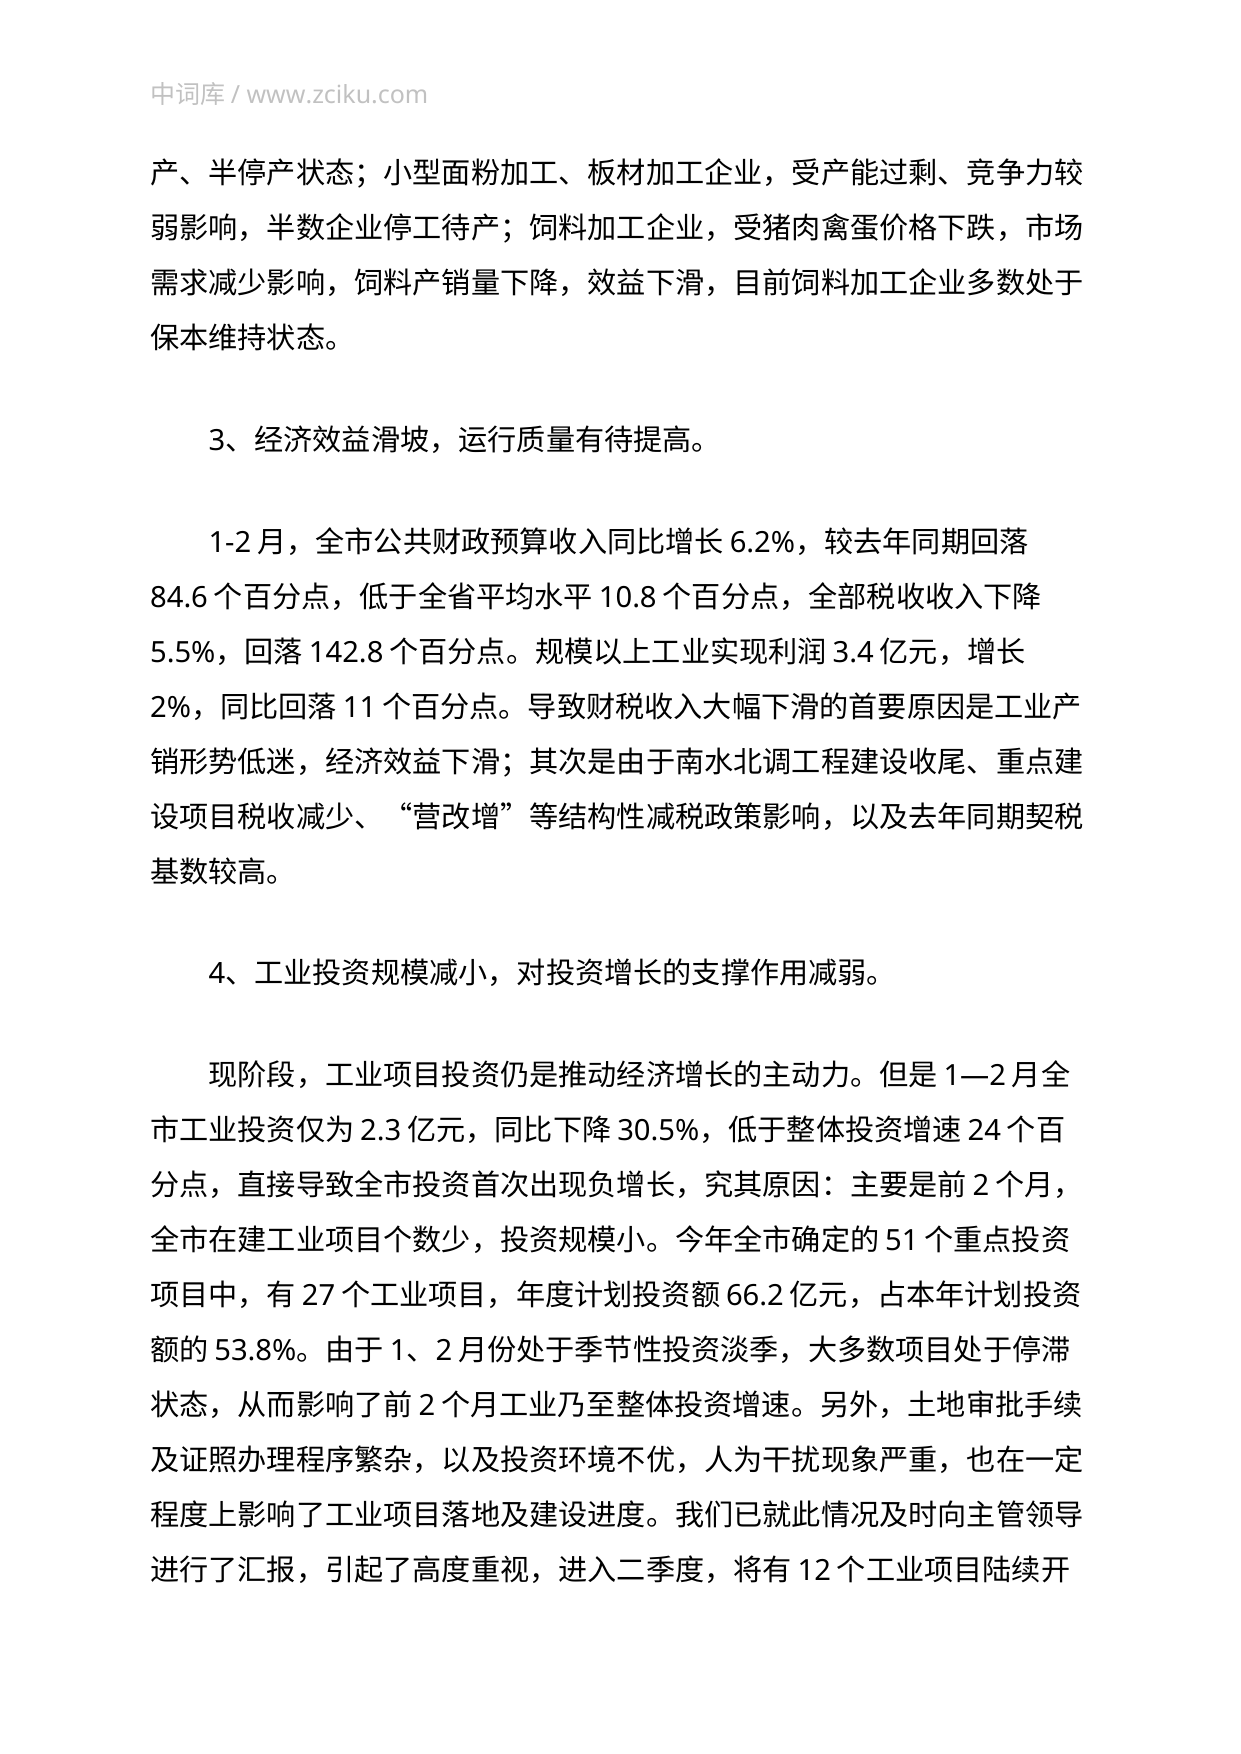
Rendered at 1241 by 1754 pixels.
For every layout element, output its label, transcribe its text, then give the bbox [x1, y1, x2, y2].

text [150, 1052, 1090, 1589]
text 1-2月，全市公共财政预算收入同比增长6.2%，较去年同期回落84.6个百分点，低于全省平均水平10.8个百分点，全部税收收入下降5.5%，回落142.8个百分点。规模以上工业实现利润3.4亿元，增长2%，同比回落11个百分点。导致财税收入大幅下滑的首要原因是工业产销形势低迷，经济效益下滑；其次是由于南水北调工程建设收尾、重点建设项目税收减少、“营改增”等结构性减税政策影响，以及去年同期契税基数较高。 [150, 518, 1090, 891]
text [150, 150, 1090, 357]
text 3、经济效益滑坡，运行质量有待提高。 [150, 416, 1090, 459]
text 4、工业投资规模减小，对投资增长的支撑作用减弱。 [150, 950, 1090, 992]
